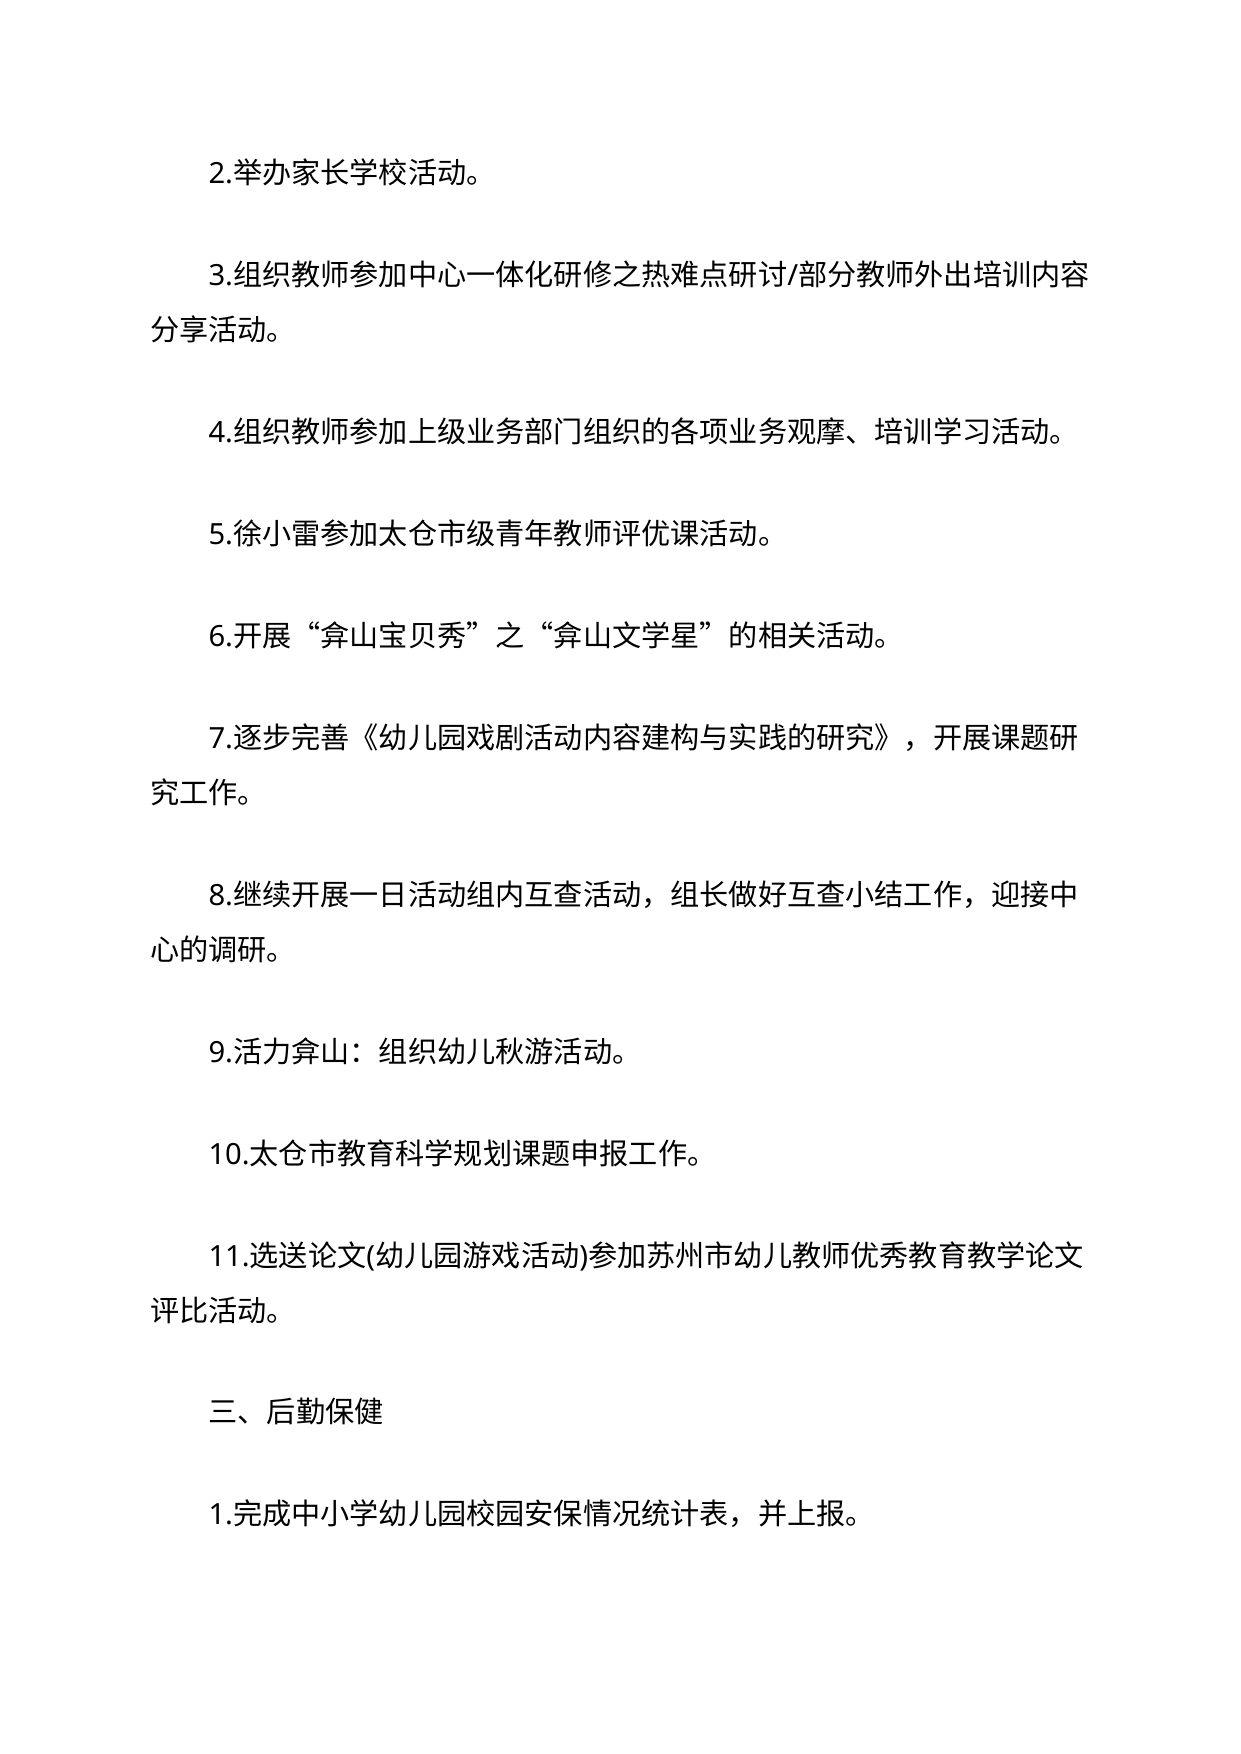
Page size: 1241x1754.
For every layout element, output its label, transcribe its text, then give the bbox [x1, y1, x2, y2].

text 7.逐步完善《幼儿园戏剧活动内容建构与实践的研究》，开展课题研究工作。 [150, 715, 1090, 812]
text 5.徐小雷参加太仓市级青年教师评优课活动。 [150, 511, 1090, 553]
text 3.组织教师参加中心一体化研修之热难点研讨/部分教师外出培训内容分享活动。 [150, 252, 1090, 349]
text 1.完成中小学幼儿园校园安保情况统计表，并上报。 [150, 1491, 1090, 1533]
text 三、后勤保健 [150, 1389, 1090, 1431]
text 8.继续开展一日活动组内互查活动，组长做好互查小结工作，迎接中心的调研。 [150, 871, 1090, 969]
text 10.太仓市教育科学规划课题申报工作。 [150, 1130, 1090, 1173]
text 9.活力弇山：组织幼儿秋游活动。 [150, 1028, 1090, 1071]
text 2.举办家长学校活动。 [150, 150, 1090, 192]
text 11.选送论文(幼儿园游戏活动)参加苏州市幼儿教师优秀教育教学论文评比活动。 [150, 1232, 1090, 1329]
text 4.组织教师参加上级业务部门组织的各项业务观摩、培训学习活动。 [150, 409, 1090, 451]
text 6.开展“弇山宝贝秀”之“弇山文学星”的相关活动。 [150, 613, 1090, 655]
